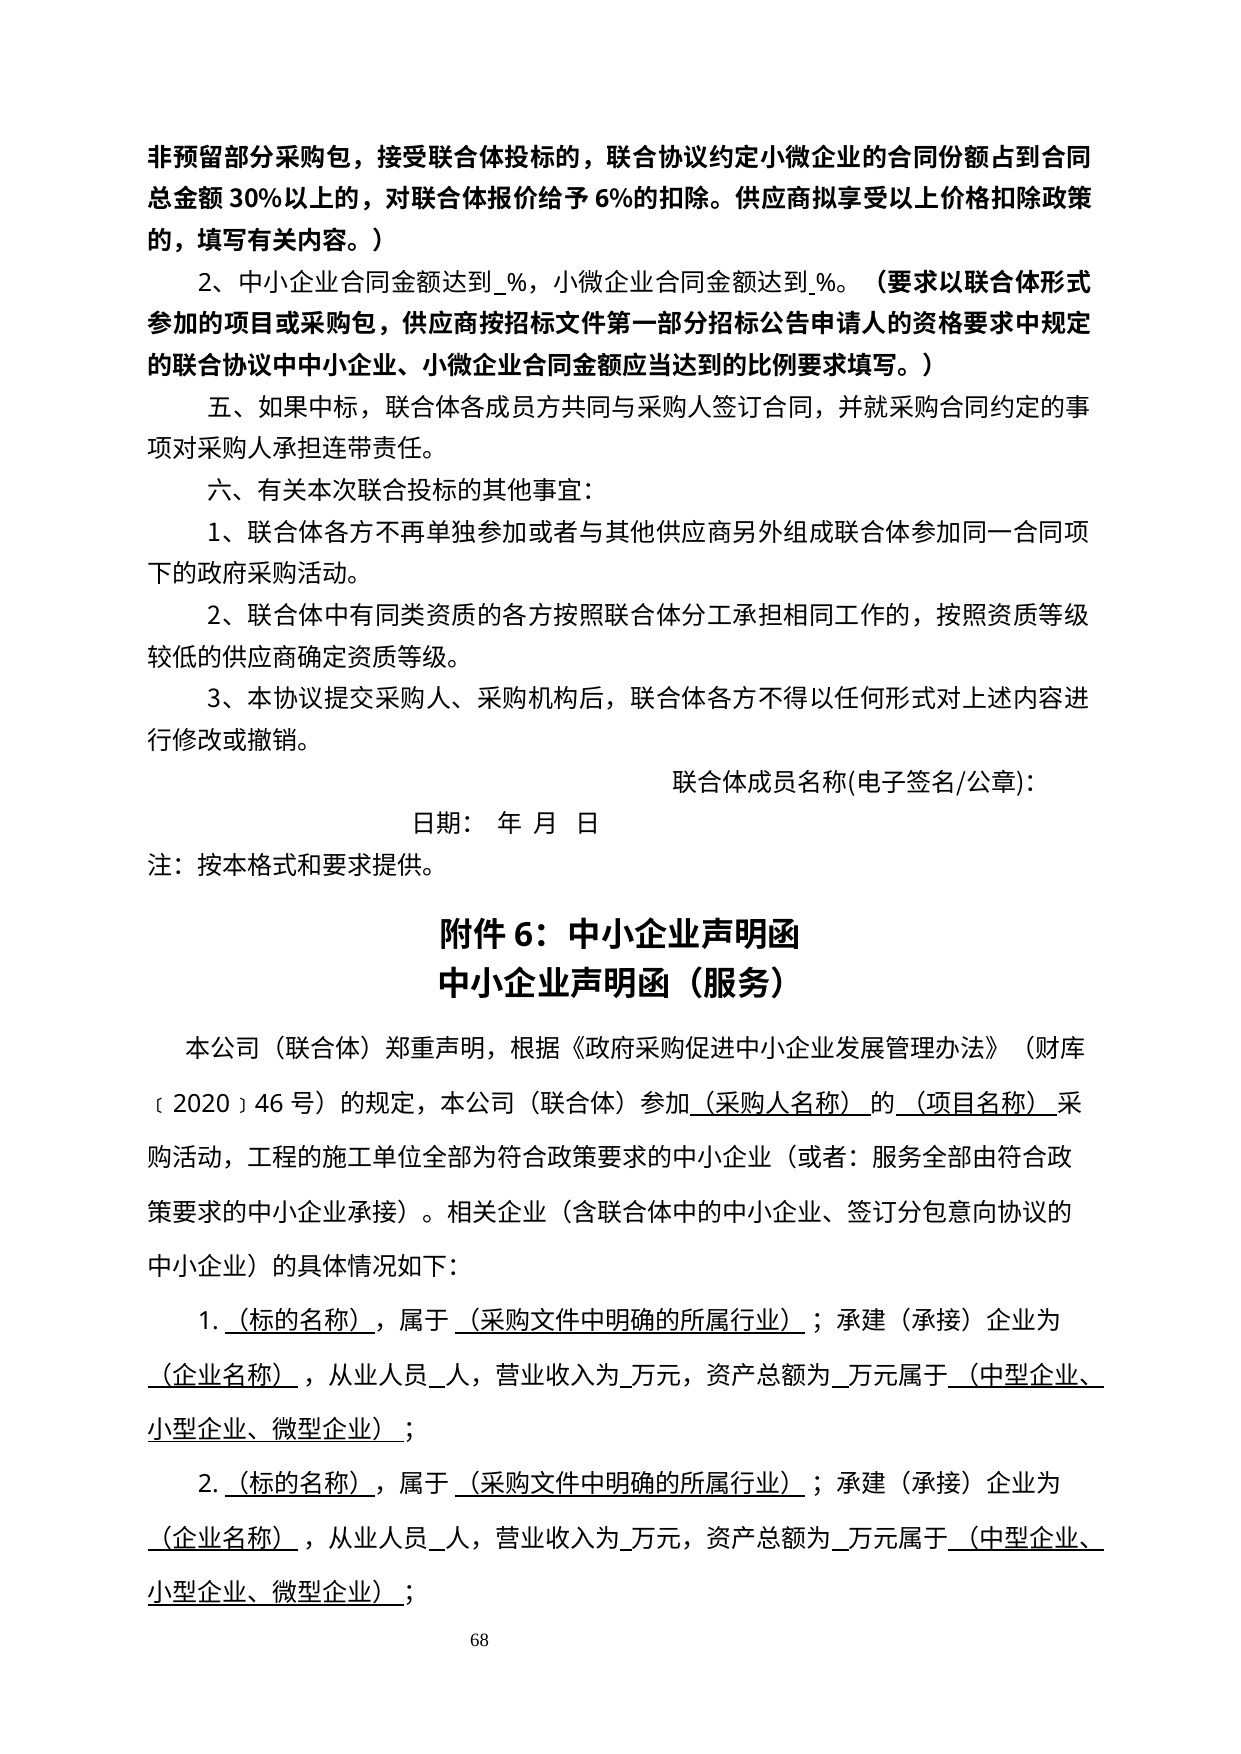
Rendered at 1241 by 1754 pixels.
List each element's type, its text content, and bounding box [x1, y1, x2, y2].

text 六、有关本次联合投标的其他事宜： [148, 466, 1092, 508]
text 3、本协议提交采购人、采购机构后，联合体各方不得以任何形式对上述内容进行修改或撤销。 [148, 674, 1092, 758]
text 1、联合体各方不再单独参加或者与其他供应商另外组成联合体参加同一合同项下的政府采购活动。 [148, 508, 1092, 591]
text 注：按本格式和要求提供。 [148, 841, 1049, 883]
text 附件6：中小企业声明函 [148, 908, 1092, 957]
text 本公司（联合体）郑重声明，根据《政府采购促进中小企业发展管理办法》（财库﹝2020﹞46 号）的规定，本公司（联合体）参加（采购人名称） 的 （项目名称） 采购活动，工程的施工单位全部为符合政策要求的中小企业（或者：服务全部由符合政策要求的中小企业承接）。相关企业（含联合体中的中小企业、签订分包意向协议的中小企业）的具体情况如下： [148, 1029, 1092, 1283]
text 2. （标的名称），属于 （采购文件中明确的所属行业） ；承建（承接）企业为 （企业名称） ，从业人员 人，营业收入为 万元，资产总额为 万元属于 （中型企业、小型企业、微型企业） ； [148, 1464, 1092, 1609]
text 联合体成员名称(电子签名/公章)： [148, 758, 1092, 799]
text 2、中小企业合同金额达到 %，小微企业合同金额达到 %。（要求以联合体形式参加的项目或采购包，供应商按招标文件第一部分招标公告申请人的资格要求中规定的联合协议中中小企业、小微企业合同金额应当达到的比例要求填写。） [148, 258, 1092, 383]
text 1. （标的名称），属于 （采购文件中明确的所属行业） ；承建（承接）企业为 （企业名称） ，从业人员 人，营业收入为 万元，资产总额为 万元属于 （中型企业、小型企业、微型企业） ； [148, 1301, 1092, 1446]
text 日期： 年 月 日 [148, 799, 1092, 841]
text 2、联合体中有同类资质的各方按照联合体分工承担相同工作的，按照资质等级较低的供应商确定资质等级。 [148, 591, 1092, 674]
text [148, 133, 1092, 258]
text 中小企业声明函（服务） [148, 957, 1092, 1005]
text 五、如果中标，联合体各成员方共同与采购人签订合同，并就采购合同约定的事项对采购人承担连带责任。 [148, 383, 1092, 466]
